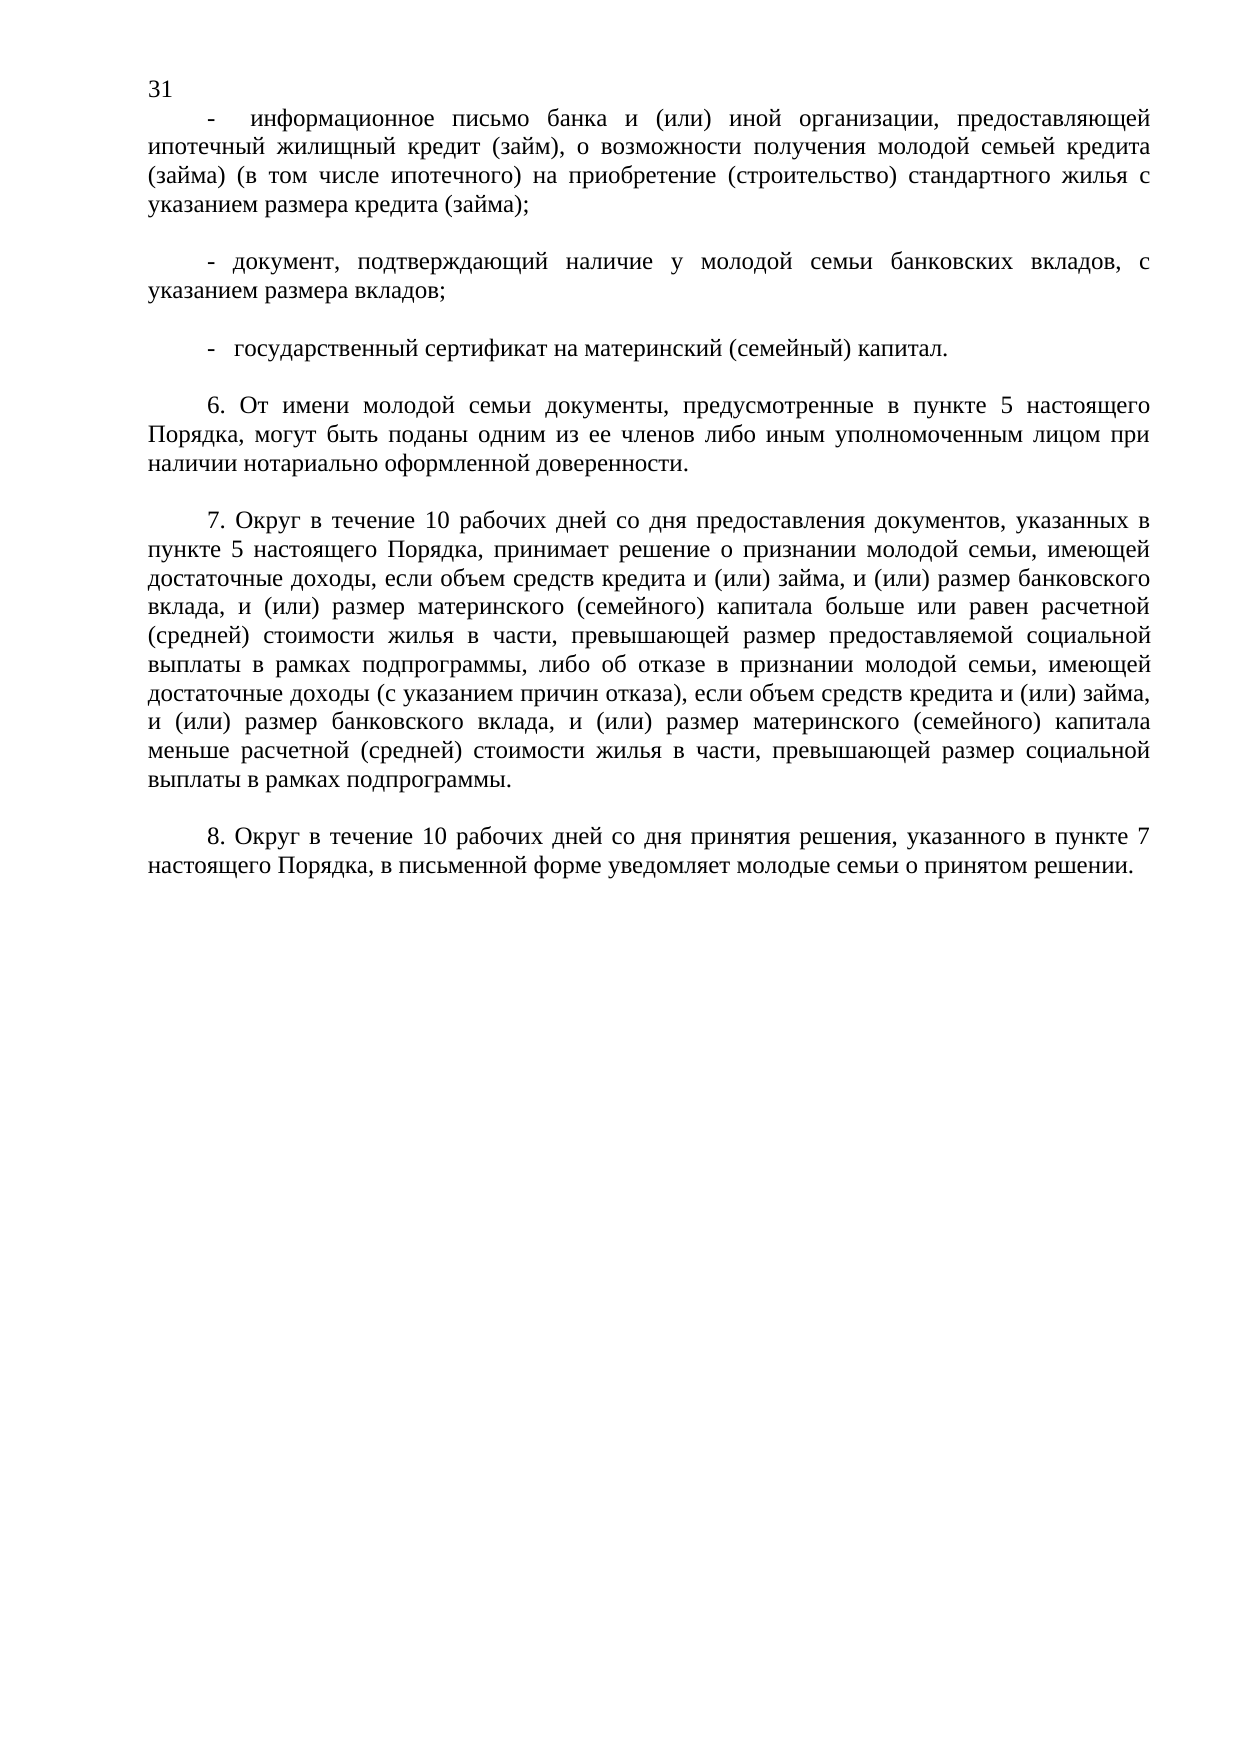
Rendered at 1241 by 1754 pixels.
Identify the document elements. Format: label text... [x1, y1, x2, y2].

text - государственный сертификат на материнский (семейный) капитал. [148, 333, 1152, 361]
text - информационное письмо банка и (или) иной организации, предоставляющей ипотечный жилищный кредит (займ), о возможности получения молодой семьей кредита (займа) (в том числе ипотечного) на приобретение (строительство) стандартного жилья с указанием размера кредита (займа); [148, 103, 1152, 218]
text - документ, подтверждающий наличие у молодой семьи банковских вкладов, с указанием размера вкладов; [148, 246, 1152, 304]
text 6. От имени молодой семьи документы, предусмотренные в пункте 5 настоящего Порядка, могут быть поданы одним из ее членов либо иным уполномоченным лицом при наличии нотариально оформленной доверенности. [148, 390, 1152, 476]
text 7. Округ в течение 10 рабочих дней со дня предоставления документов, указанных в пункте 5 настоящего Порядка, принимает решение о признании молодой семьи, имеющей достаточные доходы, если объем средств кредита и (или) займа, и (или) размер банковского вклада, и (или) размер материнского (семейного) капитала больше или равен расчетной (средней) стоимости жилья в части, превышающей размер предоставляемой социальной выплаты в рамках подпрограммы, либо об отказе в признании молодой семьи, имеющей достаточные доходы (с указанием причин отказа), если объем средств кредита и (или) займа, и (или) размер банковского вклада, и (или) размер материнского (семейного) капитала меньше расчетной (средней) стоимости жилья в части, превышающей размер социальной выплаты в рамках подпрограммы. [148, 505, 1152, 793]
text 8. Округ в течение 10 рабочих дней со дня принятия решения, указанного в пункте 7 настоящего Порядка, в письменной форме уведомляет молодые семьи о принятом решении. [148, 821, 1152, 879]
